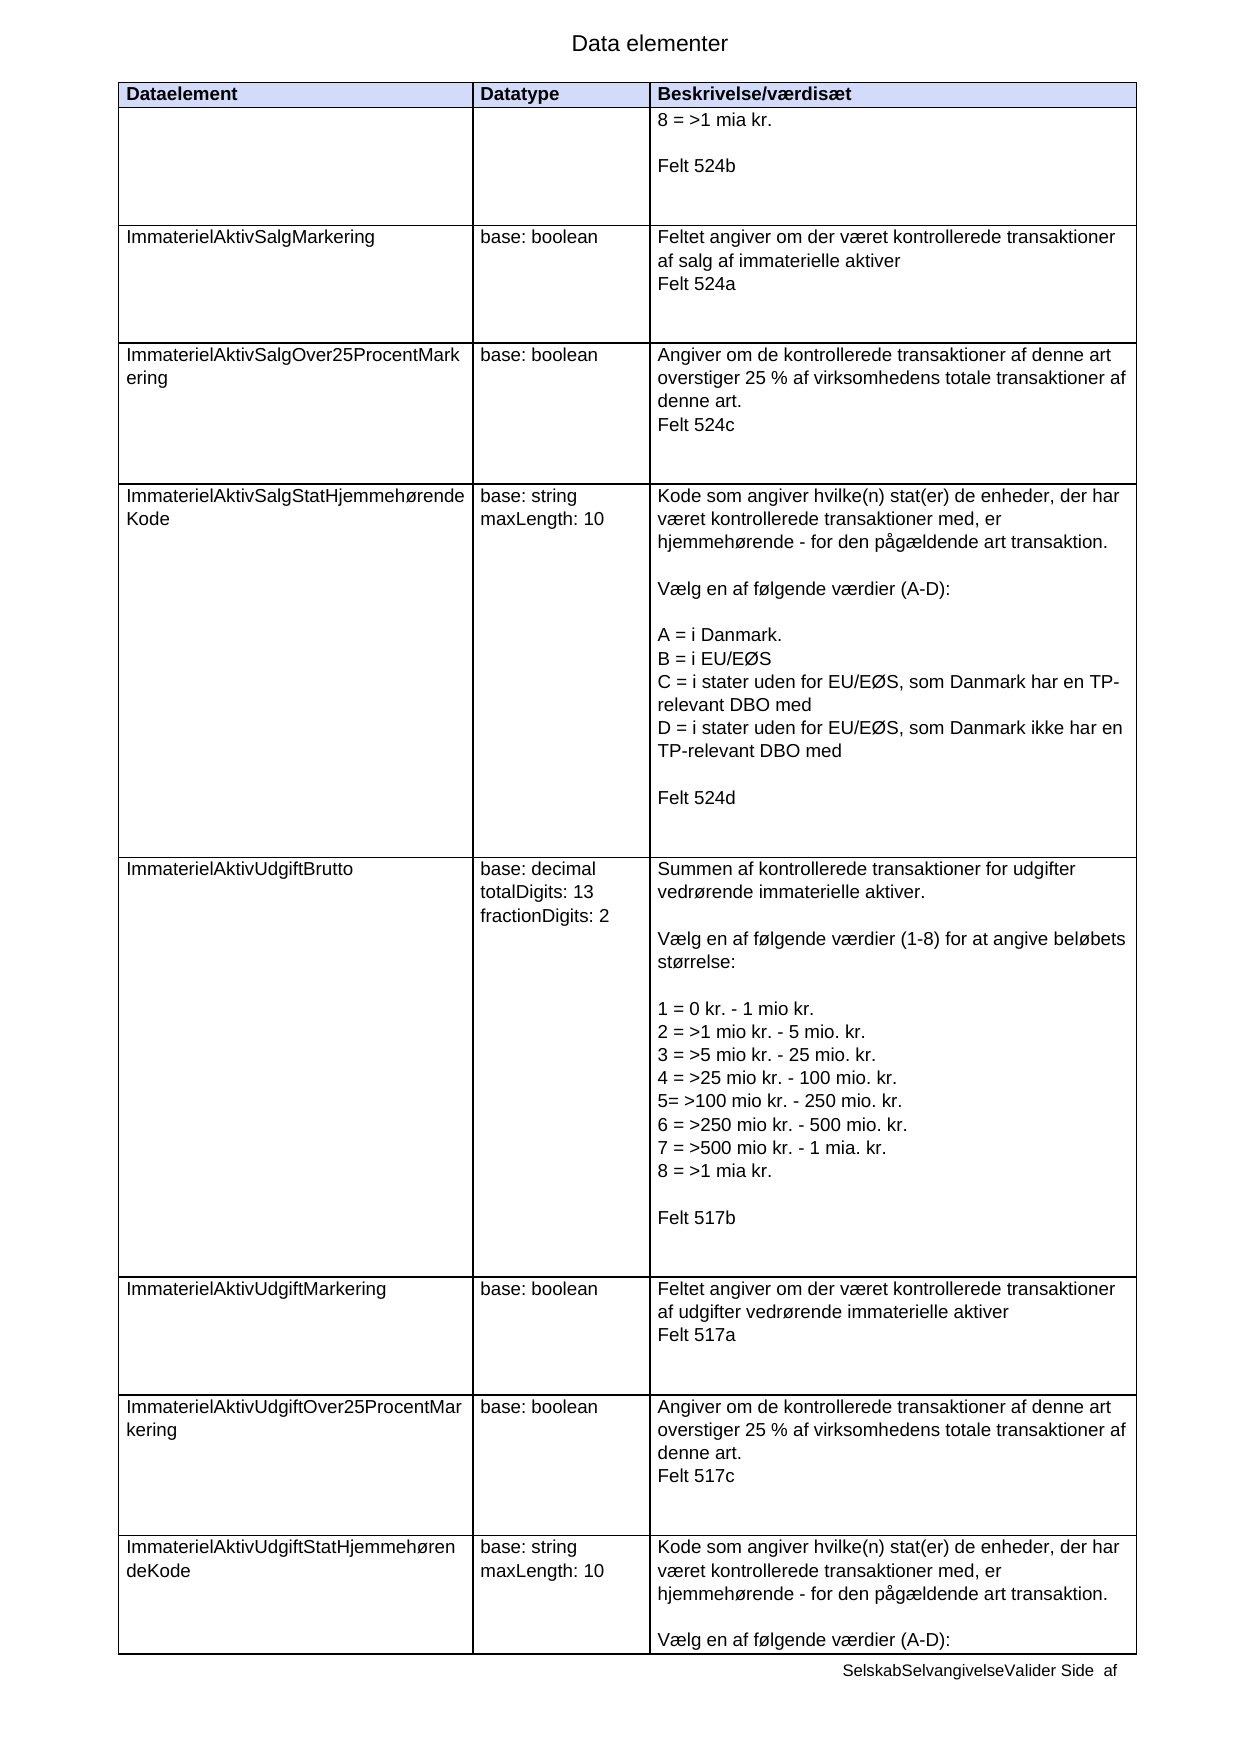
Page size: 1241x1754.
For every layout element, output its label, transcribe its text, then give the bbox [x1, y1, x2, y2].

table_cell base: string maxLength: 10 [474, 485, 649, 856]
table_cell ImmaterielAktivUdgiftBrutto [119, 858, 472, 1276]
table_cell Summen af kontrollerede transaktioner for udgifter vedrørende immaterielle aktiver. Vælg en af følgende værdier (1-8) for at angive beløbets størrelse: 1 = 0 kr. - 1 mio kr. 2 = >1 mio kr. - 5 mio. kr. 3 = >5 mio kr. - 25 mio. kr. 4 = >25 mio kr. - 100 mio. kr. 5= >100 mio kr. - 250 mio. kr. 6 = >250 mio kr. - 500 mio. kr. 7 = >500 mio kr. - 1 mia. kr. 8 = >1 mia kr. Felt 517b [651, 858, 1136, 1276]
table_cell base: decimal totalDigits: 13 fractionDigits: 2 [474, 858, 649, 1276]
table_cell base: boolean [474, 1278, 649, 1394]
table_cell base: boolean [474, 226, 649, 342]
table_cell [474, 1536, 649, 1653]
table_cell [119, 108, 472, 224]
table_header Beskrivelse/værdisæt [651, 83, 1136, 107]
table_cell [651, 108, 1136, 224]
table_cell Kode som angiver hvilke(n) stat(er) de enheder, der har været kontrollerede transaktioner med, er hjemmehørende - for den pågældende art transaktion. Vælg en af følgende værdier (A-D): A = i Danmark. B = i EU/EØS C = i stater uden for EU/EØS, som Danmark har en TP-relevant DBO med D = i stater uden for EU/EØS, som Danmark ikke har en TP-relevant DBO med Felt 524d [651, 485, 1136, 856]
table_cell ImmaterielAktivUdgiftOver25ProcentMarkering [119, 1396, 472, 1535]
table_cell base: boolean [474, 1396, 649, 1535]
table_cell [651, 1536, 1136, 1653]
table_cell base: boolean [474, 344, 649, 483]
table_cell ImmaterielAktivSalgMarkering [119, 226, 472, 342]
table_cell Angiver om de kontrollerede transaktioner af denne art overstiger 25 % af virksomhedens totale transaktioner af denne art. Felt 524c [651, 344, 1136, 483]
table_cell Feltet angiver om der været kontrollerede transaktioner af salg af immaterielle aktiver Felt 524a [651, 226, 1136, 342]
table_header Dataelement [119, 83, 472, 107]
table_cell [474, 108, 649, 224]
table_cell ImmaterielAktivSalgStatHjemmehørendeKode [119, 485, 472, 856]
table_header Datatype [474, 83, 649, 107]
table_cell ImmaterielAktivSalgOver25ProcentMarkering [119, 344, 472, 483]
table_cell ImmaterielAktivUdgiftMarkering [119, 1278, 472, 1394]
table_cell Angiver om de kontrollerede transaktioner af denne art overstiger 25 % af virksomhedens totale transaktioner af denne art. Felt 517c [651, 1396, 1136, 1535]
table_cell Feltet angiver om der været kontrollerede transaktioner af udgifter vedrørende immaterielle aktiver Felt 517a [651, 1278, 1136, 1394]
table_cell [119, 1536, 472, 1653]
